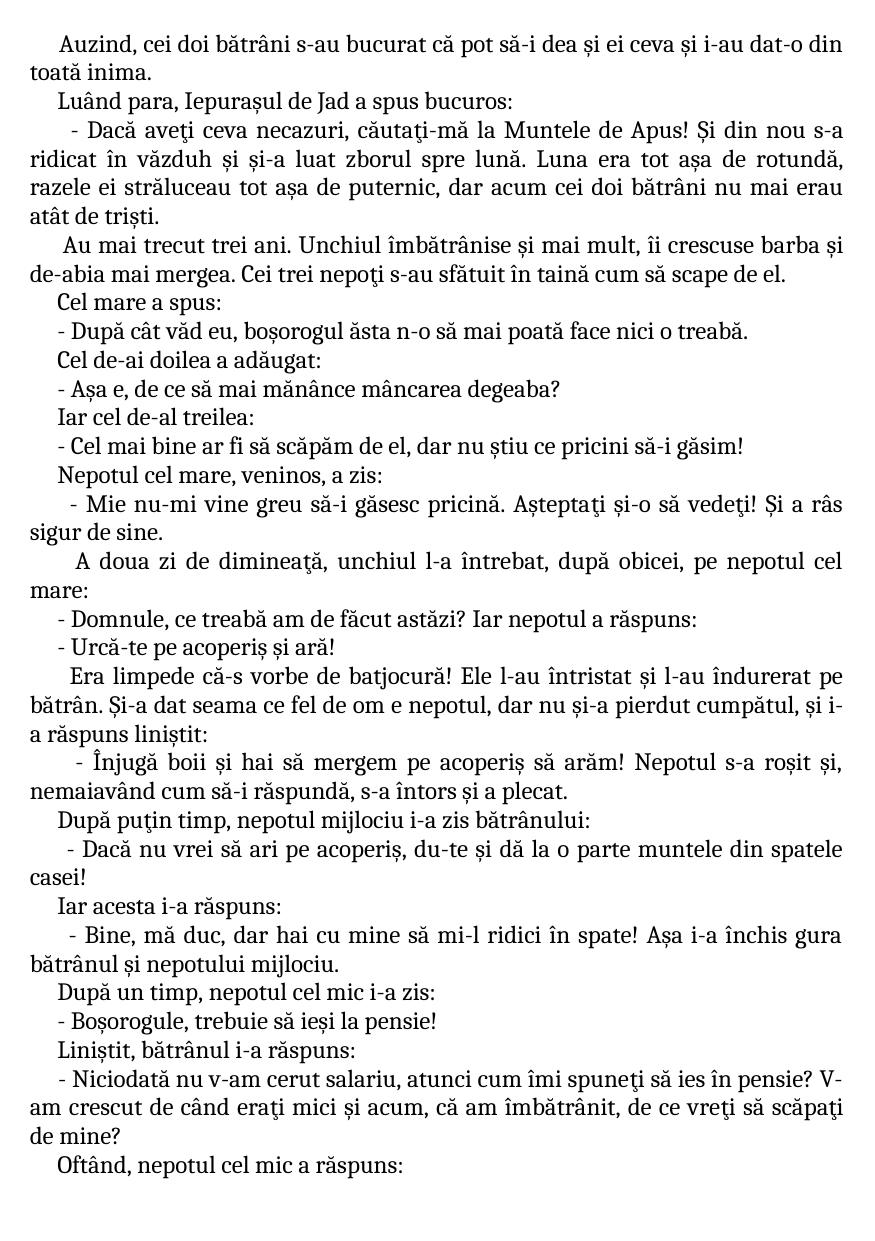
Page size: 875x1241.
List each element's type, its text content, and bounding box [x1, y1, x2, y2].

text Iar acesta i-a răspuns: [29, 892, 844, 921]
text - După cât văd eu, boşorogul ăsta n-o să mai poată face nici o treabă. [29, 317, 844, 346]
text - Dacă aveţi ceva necazuri, căutaţi-mă la Muntele de Apus! Şi din nou s-a ridicat în văzduh şi şi-a luat zborul spre lună. Luna era tot aşa de rotundă, razele ei străluceau tot aşa de puternic, dar acum cei doi bătrâni nu mai erau atât de trişti. [29, 116, 844, 231]
text Auzind, cei doi bătrâni s-au bucurat că pot să-i dea şi ei ceva şi i-au dat-o din toată inima. [29, 29, 844, 87]
text A doua zi de dimineaţă, unchiul l-a întrebat, după obicei, pe nepotul cel mare: [29, 547, 844, 604]
text - Bine, mă duc, dar hai cu mine să mi-l ridici în spate! Aşa i-a închis gura bătrânul şi nepotului mijlociu. [29, 921, 844, 978]
text Oftând, nepotul cel mic a răspuns: [29, 1151, 844, 1179]
text După puţin timp, nepotul mijlociu i-a zis bătrânului: [29, 806, 844, 834]
text - Cel mai bine ar fi să scăpăm de el, dar nu ştiu ce pricini să-i găsim! [29, 432, 844, 461]
text - Aşa e, de ce să mai mănânce mâncarea degeaba? [29, 374, 844, 403]
text Au mai trecut trei ani. Unchiul îmbătrânise şi mai mult, îi crescuse barba şi de-abia mai mergea. Cei trei nepoţi s-au sfătuit în taină cum să scape de el. [29, 231, 844, 288]
text - Dacă nu vrei să ari pe acoperiş, du-te şi dă la o parte muntele din spatele casei! [29, 834, 844, 892]
text Nepotul cel mare, veninos, a zis: [29, 461, 844, 489]
text Iar cel de-al treilea: [29, 403, 844, 432]
text Era limpede că-s vorbe de batjocură! Ele l-au întristat şi l-au îndurerat pe bătrân. Şi-a dat seama ce fel de om e nepotul, dar nu şi-a pierdut cumpătul, şi i-a răspuns liniştit: [29, 662, 844, 748]
text - Niciodată nu v-am cerut salariu, atunci cum îmi spuneţi să ies în pensie? V-am crescut de când eraţi mici şi acum, că am îmbătrânit, de ce vreţi să scăpaţi de mine? [29, 1064, 844, 1151]
text - Boşorogule, trebuie să ieşi la pensie! [29, 1007, 844, 1036]
text - Domnule, ce treabă am de făcut astăzi? Iar nepotul a răspuns: [29, 604, 844, 633]
text - Înjugă boii şi hai să mergem pe acoperiş să arăm! Nepotul s-a roşit şi, nemaiavând cum să-i răspundă, s-a întors şi a plecat. [29, 748, 844, 806]
text - Mie nu-mi vine greu să-i găsesc pricină. Aşteptaţi şi-o să vedeţi! Şi a râs sigur de sine. [29, 489, 844, 547]
text - Urcă-te pe acoperiş şi ară! [29, 633, 844, 662]
text După un timp, nepotul cel mic i-a zis: [29, 978, 844, 1007]
text Cel mare a spus: [29, 288, 844, 317]
text Cel de-ai doilea a adăugat: [29, 346, 844, 374]
text Liniştit, bătrânul i-a răspuns: [29, 1036, 844, 1064]
text Luând para, Iepuraşul de Jad a spus bucuros: [29, 87, 844, 116]
